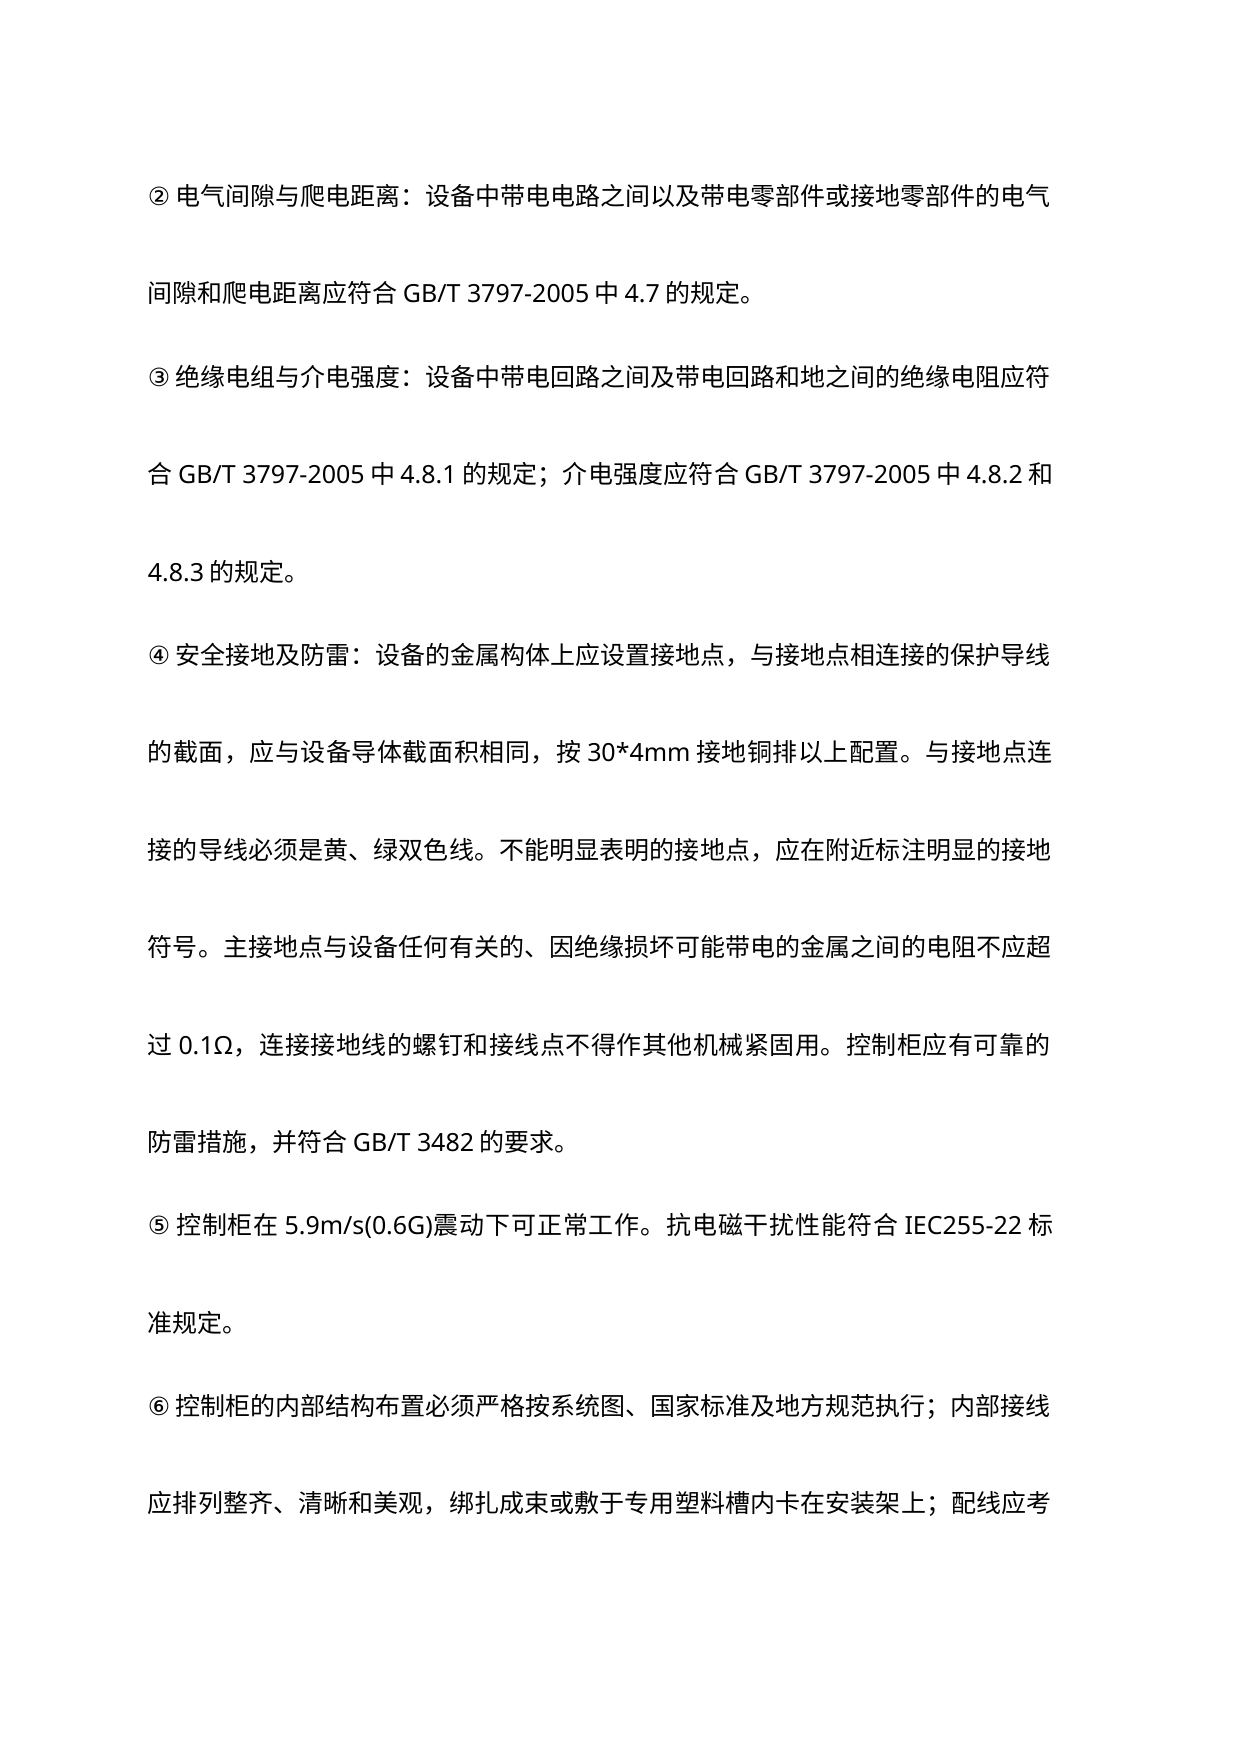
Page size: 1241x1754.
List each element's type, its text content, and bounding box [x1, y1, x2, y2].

text ③绝缘电组与介电强度：设备中带电回路之间及带电回路和地之间的绝缘电阻应符合GB/T 3797-2005中的规定；介电强度应符合GB/T 3797-2005中4.8.2和4.8.3的规定。 [148, 343, 1053, 603]
text ⑤控制柜在5.9m/s(0.6G)震动下可正常工作。抗电磁干扰性能符合IEC255-22标准规定。 [148, 1191, 1053, 1354]
text ②电气间隙与爬电距离：设备中带电电路之间以及带电零部件或接地零部件的电气间隙和爬电距离应符合GB/T 3797-2005中4.7的规定。 [148, 162, 1053, 324]
text ④安全接地及防雷：设备的金属构体上应设置接地点，与接地点相连接的保护导线的截面，应与设备导体截面积相同，按30*4mm接地铜排以上配置。与接地点连接的导线必须是黄、绿双色线。不能明显表明的接地点，应在附近标注明显的接地符号。主接地点与设备任何有关的、因绝缘损坏可能带电的金属之间的电阻不应超过0.1Ω，连接接地线的螺钉和接线点不得作其他机械紧固用。控制柜应有可靠的防雷措施，并符合GB/T 3482的要求。 [148, 621, 1053, 1173]
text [148, 1372, 1053, 1534]
